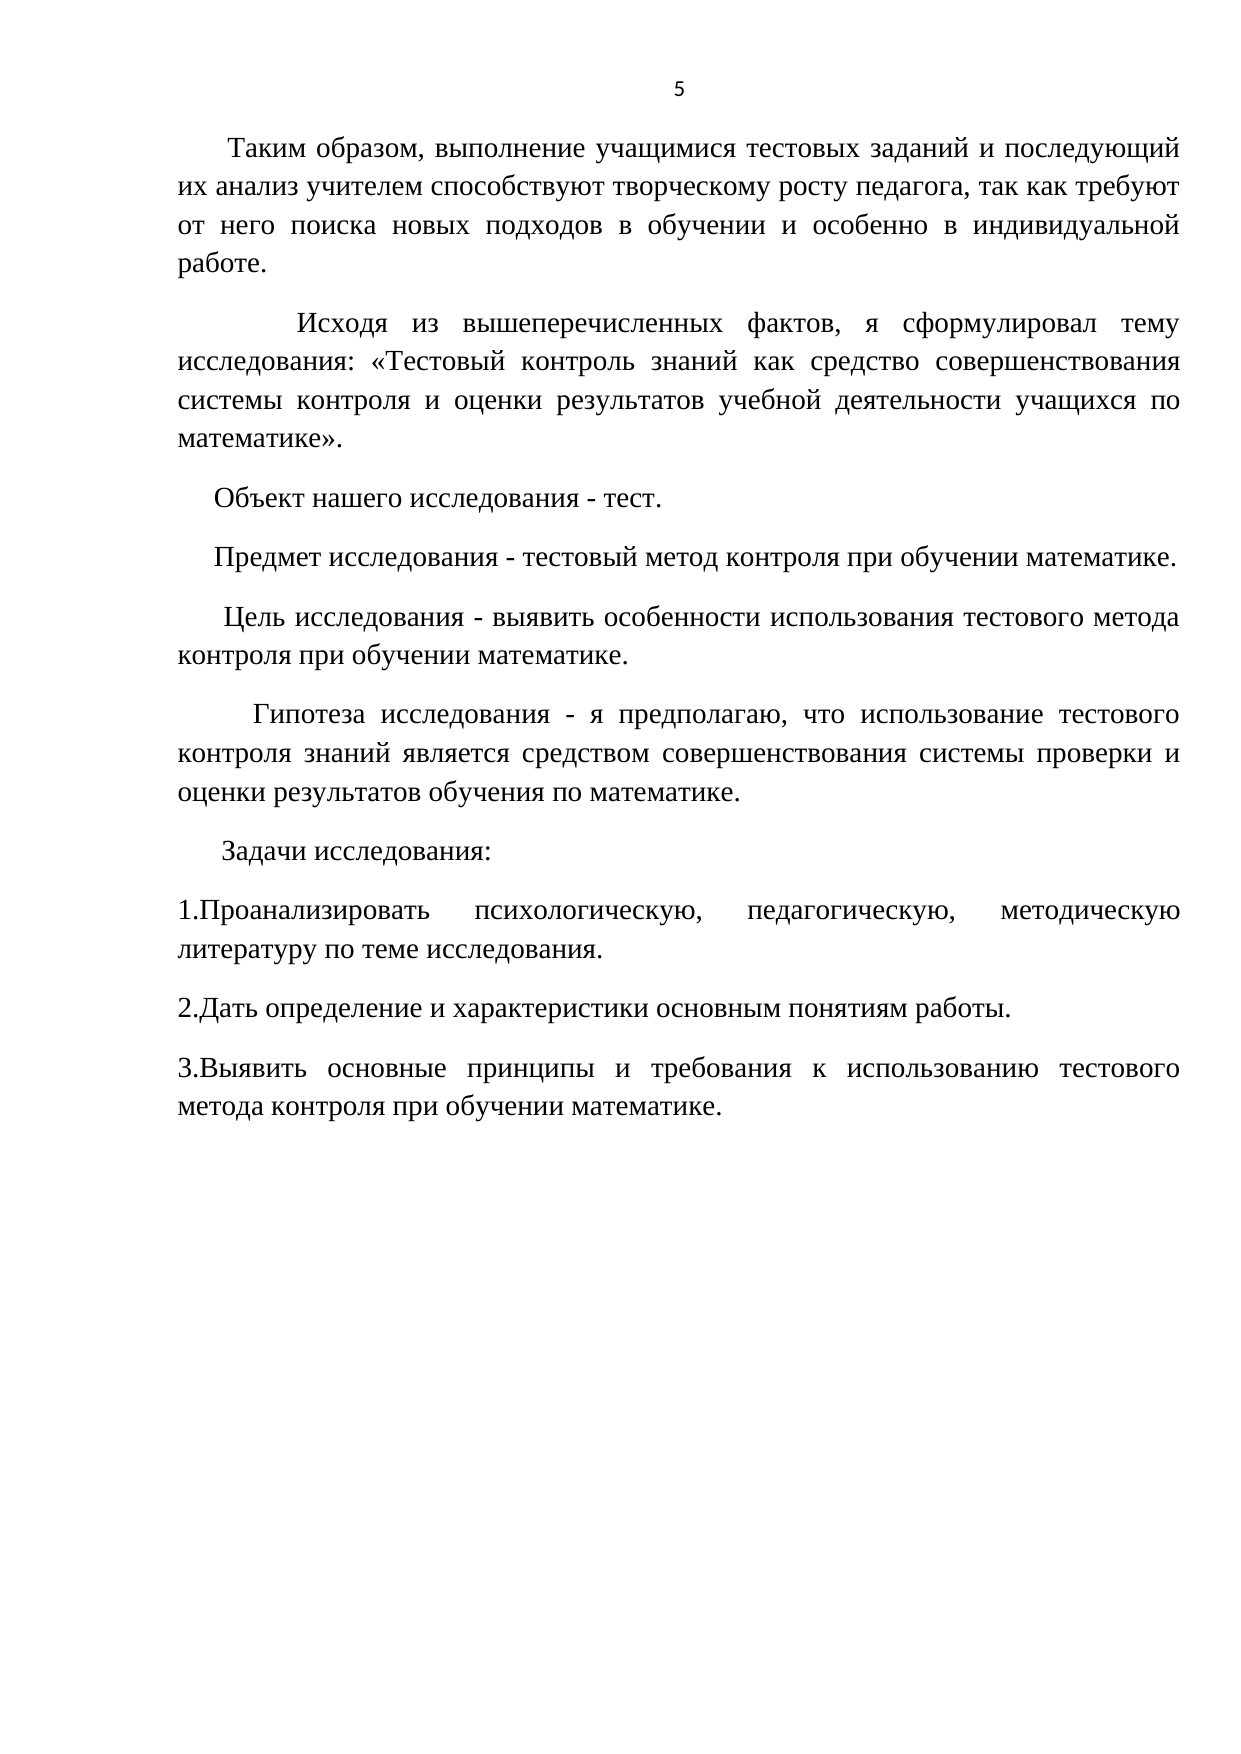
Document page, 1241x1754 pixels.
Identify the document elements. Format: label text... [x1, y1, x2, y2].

text 2.Дать определение и характеристики основным понятиям работы. [177, 990, 1181, 1024]
text 1.Проанализировать психологическую, педагогическую, методическую литературу по теме исследования. [177, 892, 1181, 964]
text Таким образом, выполнение учащимися тестовых заданий и последующий их анализ учителем способствуют творческому росту педагога, так как требуют от него поиска новых подходов в обучении и особенно в индивидуальной работе. [177, 130, 1181, 279]
text 3.Выявить основные принципы и требования к использованию тестового метода контроля при обучении математике. [177, 1050, 1181, 1122]
text Предмет исследования - тестовый метод контроля при обучении математике. [177, 539, 1181, 573]
text Цель исследования - выявить особенности использования тестового метода контроля при обучении математике. [177, 599, 1181, 671]
text Гипотеза исследования - я предполагаю, что использование тестового контроля знаний является средством совершенствования системы проверки и оценки результатов обучения по математике. [177, 697, 1181, 807]
text Задачи исследования: [177, 833, 1181, 867]
text Объект нашего исследования - тест. [177, 480, 1181, 513]
text Исходя из вышеперечисленных фактов, я сформулировал тему исследования: «Тестовый контроль знаний как средство совершенствования системы контроля и оценки результатов учебной деятельности учащихся по математике». [177, 305, 1181, 454]
